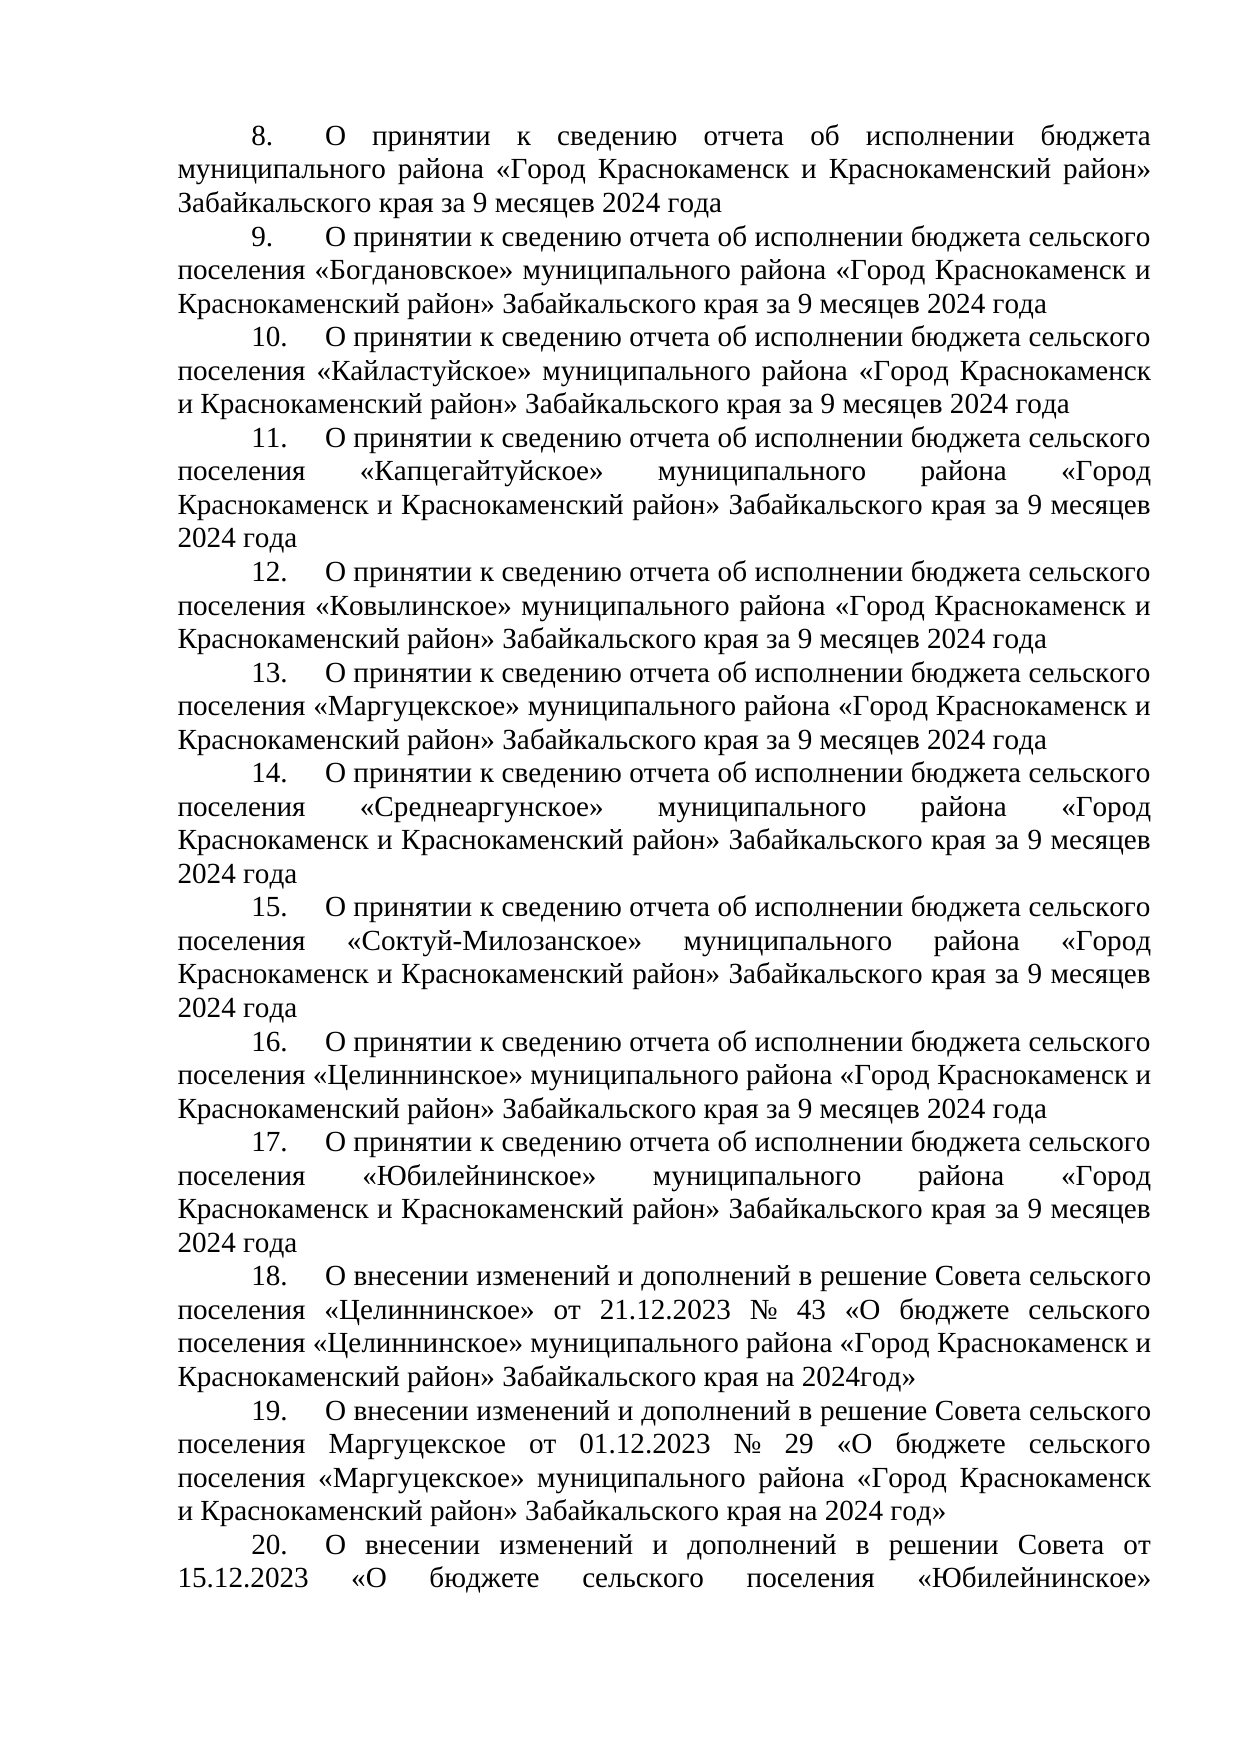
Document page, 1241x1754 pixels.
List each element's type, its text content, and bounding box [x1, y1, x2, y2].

text 15. О принятии к сведению отчета об исполнении бюджета сельского поселения «Соктуй-Милозанское» муниципального района «Город Краснокаменск и Краснокаменский район» Забайкальского края за 9 месяцев 2024 года [177, 889, 1152, 1024]
text 16. О принятии к сведению отчета об исполнении бюджета сельского поселения «Целиннинское» муниципального района «Город Краснокаменск и Краснокаменский район» Забайкальского края за 9 месяцев 2024 года [177, 1024, 1152, 1124]
text 17. О принятии к сведению отчета об исполнении бюджета сельского поселения «Юбилейнинское» муниципального района «Город Краснокаменск и Краснокаменский район» Забайкальского края за 9 месяцев 2024 года [177, 1124, 1152, 1258]
text 12. О принятии к сведению отчета об исполнении бюджета сельского поселения «Ковылинское» муниципального района «Город Краснокаменск и Краснокаменский район» Забайкальского края за 9 месяцев 2024 года [177, 554, 1152, 655]
text 14. О принятии к сведению отчета об исполнении бюджета сельского поселения «Среднеаргунское» муниципального района «Город Краснокаменск и Краснокаменский район» Забайкальского края за 9 месяцев 2024 года [177, 755, 1152, 889]
text 11. О принятии к сведению отчета об исполнении бюджета сельского поселения «Капцегайтуйское» муниципального района «Город Краснокаменск и Краснокаменский район» Забайкальского края за 9 месяцев 2024 года [177, 420, 1152, 554]
text 9. О принятии к сведению отчета об исполнении бюджета сельского поселения «Богдановское» муниципального района «Город Краснокаменск и Краснокаменский район» Забайкальского края за 9 месяцев 2024 года [177, 219, 1152, 319]
text 19. О внесении изменений и дополнений в решение Совета сельского поселения Маргуцекское от 01.12.2023 № 29 «О бюджете сельского поселения «Маргуцекское» муниципального района «Город Краснокаменск и Краснокаменский район» Забайкальского края на 2024 год» [177, 1393, 1152, 1527]
text 8. О принятии к сведению отчета об исполнении бюджета муниципального района «Город Краснокаменск и Краснокаменский район» Забайкальского края за 9 месяцев 2024 года [177, 118, 1152, 219]
text 13. О принятии к сведению отчета об исполнении бюджета сельского поселения «Маргуцекское» муниципального района «Город Краснокаменск и Краснокаменский район» Забайкальского края за 9 месяцев 2024 года [177, 655, 1152, 755]
text 10. О принятии к сведению отчета об исполнении бюджета сельского поселения «Кайластуйское» муниципального района «Город Краснокаменск и Краснокаменский район» Забайкальского края за 9 месяцев 2024 года [177, 319, 1152, 420]
text 18. О внесении изменений и дополнений в решение Совета сельского поселения «Целиннинское» от 21.12.2023 № 43 «О бюджете сельского поселения «Целиннинское» муниципального района «Город Краснокаменск и Краснокаменский район» Забайкальского края на 2024год» [177, 1258, 1152, 1393]
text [177, 1527, 1152, 1594]
